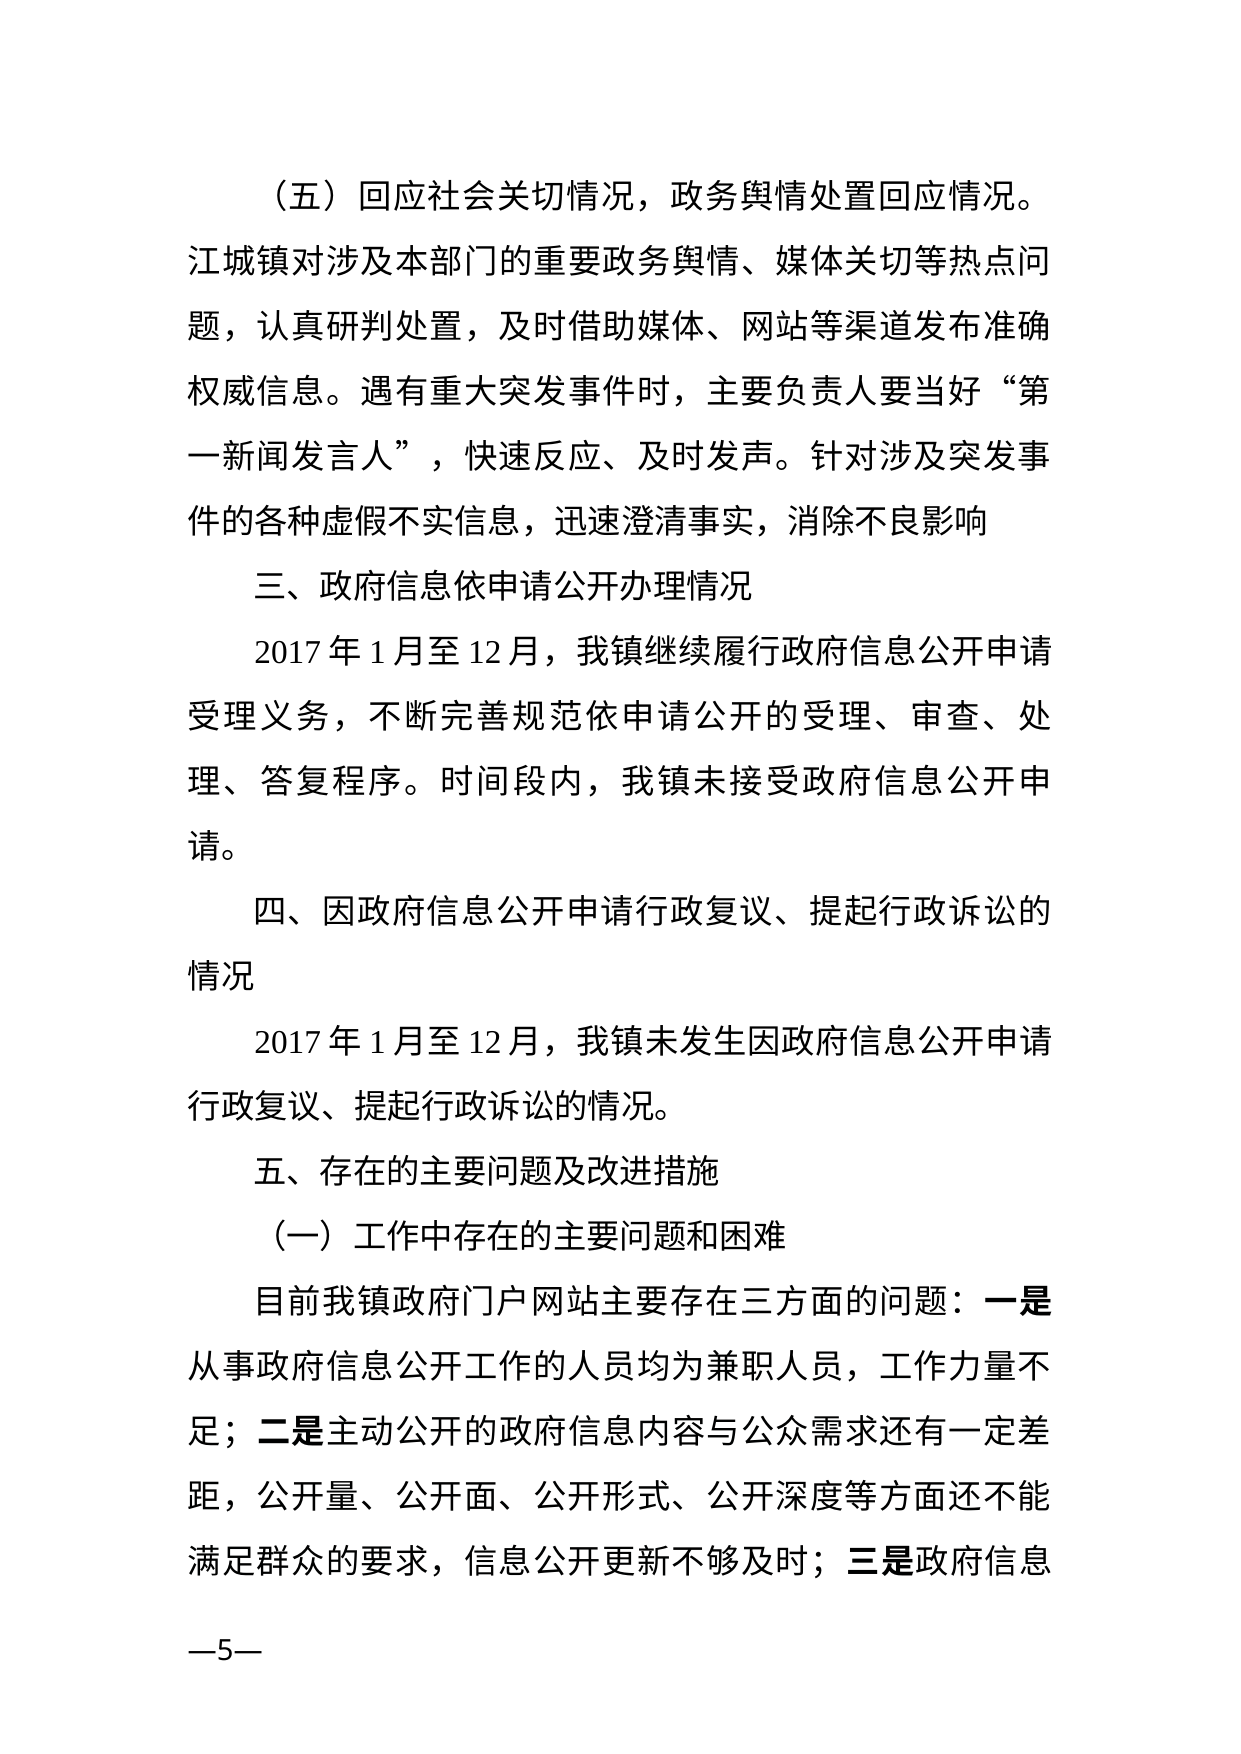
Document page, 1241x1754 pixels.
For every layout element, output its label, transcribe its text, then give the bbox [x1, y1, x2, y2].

text 五、存在的主要问题及改进措施 [187, 1137, 1053, 1202]
text 2017年1月至12月，我镇未发生因政府信息公开申请行政复议、提起行政诉讼的情况。 [187, 1007, 1053, 1137]
text 四、因政府信息公开申请行政复议、提起行政诉讼的情况 [187, 877, 1053, 1007]
text （五）回应社会关切情况，政务舆情处置回应情况。江城镇对涉及本部门的重要政务舆情、媒体关切等热点问题，认真研判处置，及时借助媒体、网站等渠道发布准确权威信息。遇有重大突发事件时，主要负责人要当好“第一新闻发言人”，快速反应、及时发声。针对涉及突发事件的各种虚假不实信息，迅速澄清事实，消除不良影响 [187, 162, 1053, 552]
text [187, 1267, 1053, 1592]
text （一）工作中存在的主要问题和困难 [187, 1202, 1053, 1267]
text 2017年1月至12月，我镇继续履行政府信息公开申请受理义务，不断完善规范依申请公开的受理、审查、处理、答复程序。时间段内，我镇未接受政府信息公开申请。 [187, 617, 1053, 877]
text 三、政府信息依申请公开办理情况 [187, 552, 1053, 617]
